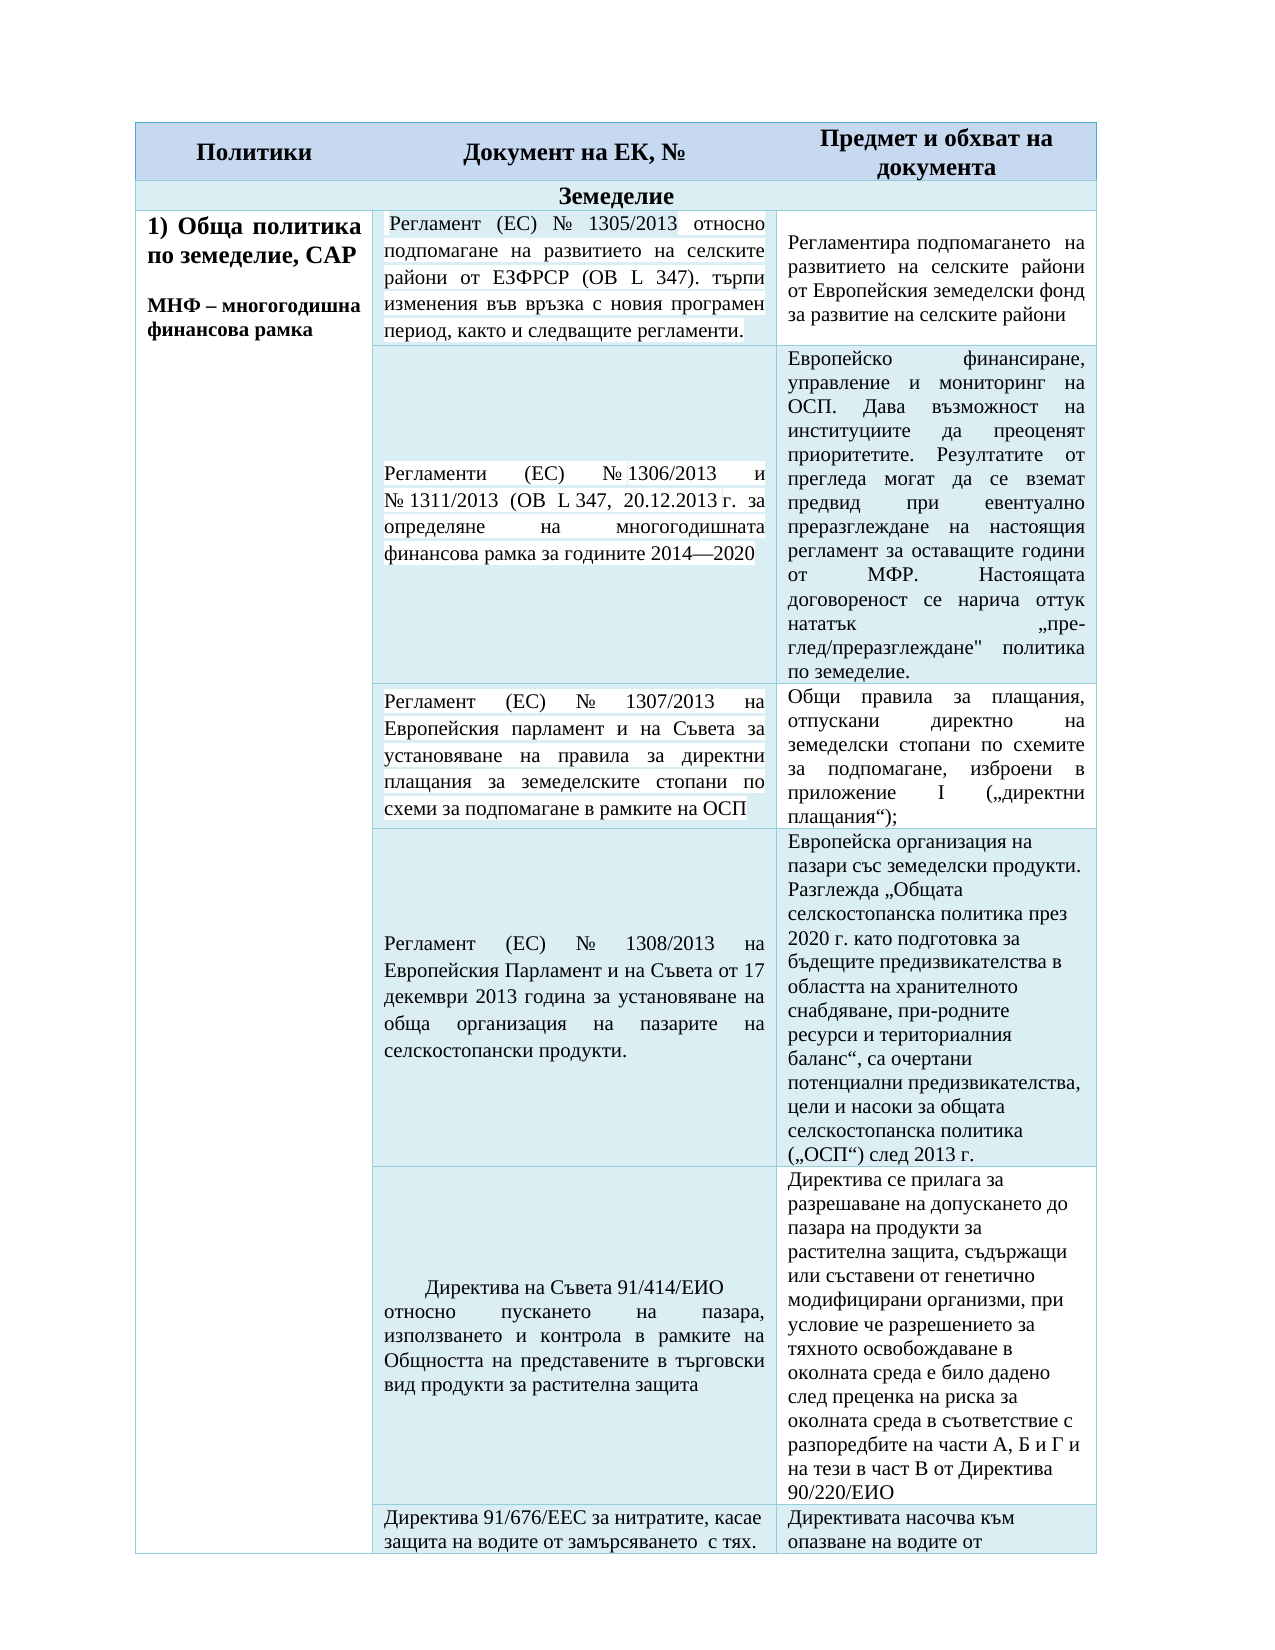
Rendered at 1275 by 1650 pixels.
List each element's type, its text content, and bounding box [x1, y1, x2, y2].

table_cell Директива на Съвета 91/414/ЕИО относно пускането на пазара, използването и контрола в рамките на Общността на представените в търговски вид продукти за растителна защита [373, 1167, 776, 1504]
table_header Предмет и обхват на документа [776, 123, 1096, 180]
table_cell Общи правила за плащания, отпускани директно на земеделски стопани по схемите за подпомагане, изброени в приложение I („директни плащания“); [777, 684, 1096, 828]
table_cell Европейско финансиране, управление и мониторинг на ОСП. Дава възможност на институциите да преоценят приоритетите. Резултатите от прегледа могат да се вземат предвид при евентуално преразглеждане на настоящия регламент за оставащите години от МФР. Настоящата договореност се нарича оттук нататък „преглед/преразглеждане" политика по земеделие. [777, 346, 1096, 683]
table_cell Регламент (ЕС) № 1307/2013 на Европейския парламент и на Съвета за установяване на правила за директни плащания за земеделските стопани по схеми за подпомагане в рамките на ОСП [373, 684, 776, 828]
table_cell Регламенти (EС) № 1306/2013 и № 1311/2013 (OВ L 347, 20.12.2013 г. за определяне на многогодишната финансова рамка за годините 2014—2020 [373, 346, 776, 683]
table_cell Директива се прилага за разрешаване на допускането до пазара на продукти за растителна защита, съдържащи или съставени от генетично модифицирани организми, при условие че разрешението за тяхното освобождаване в околната среда е било дадено след преценка на риска за околната среда в съответствие с разпоредбите на части А, Б и Г и на тези в част В от Директива 90/220/ЕИО [777, 1167, 1096, 1504]
table_cell Регламентира подпомагането на развитието на селските райони от Европейския земеделски фонд за развитие на селските райони [777, 211, 1096, 345]
table_cell Регламент (ЕС) № 1308/2013 на Европейския Парламент и на Съвета от 17 декември 2013 година за установяване на обща организация на пазарите на селскостопански продукти. [373, 829, 776, 1166]
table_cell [373, 1505, 776, 1553]
table_cell 1) Обща политика по земеделие, САР МНФ – многогодишна финансова рамка [136, 211, 372, 1553]
table_header Документ на ЕК, № [373, 123, 776, 180]
table_header Политики [136, 123, 373, 180]
table_cell Земеделие [136, 181, 1096, 210]
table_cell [777, 1505, 1096, 1553]
table_cell Европейска организация на пазари със земеделски продукти. Разглежда „Общата селскостопанска политика през 2020 г. като подготовка за бъдещите предизвикателства в областта на хранителното снабдяване, при-родните ресурси и териториалния баланс“, са очертани потенциални предизвикателства, цели и насоки за общата селскостопанска политика („ОСП“) след 2013 г. [777, 829, 1096, 1166]
table_cell Регламент (ЕС) № 1305/2013 относно подпомагане на развитието на селските райони от ЕЗФРСР (ОВ L 347). търпи изменения във връзка с новия програмен период, както и следващите регламенти. [373, 211, 776, 345]
